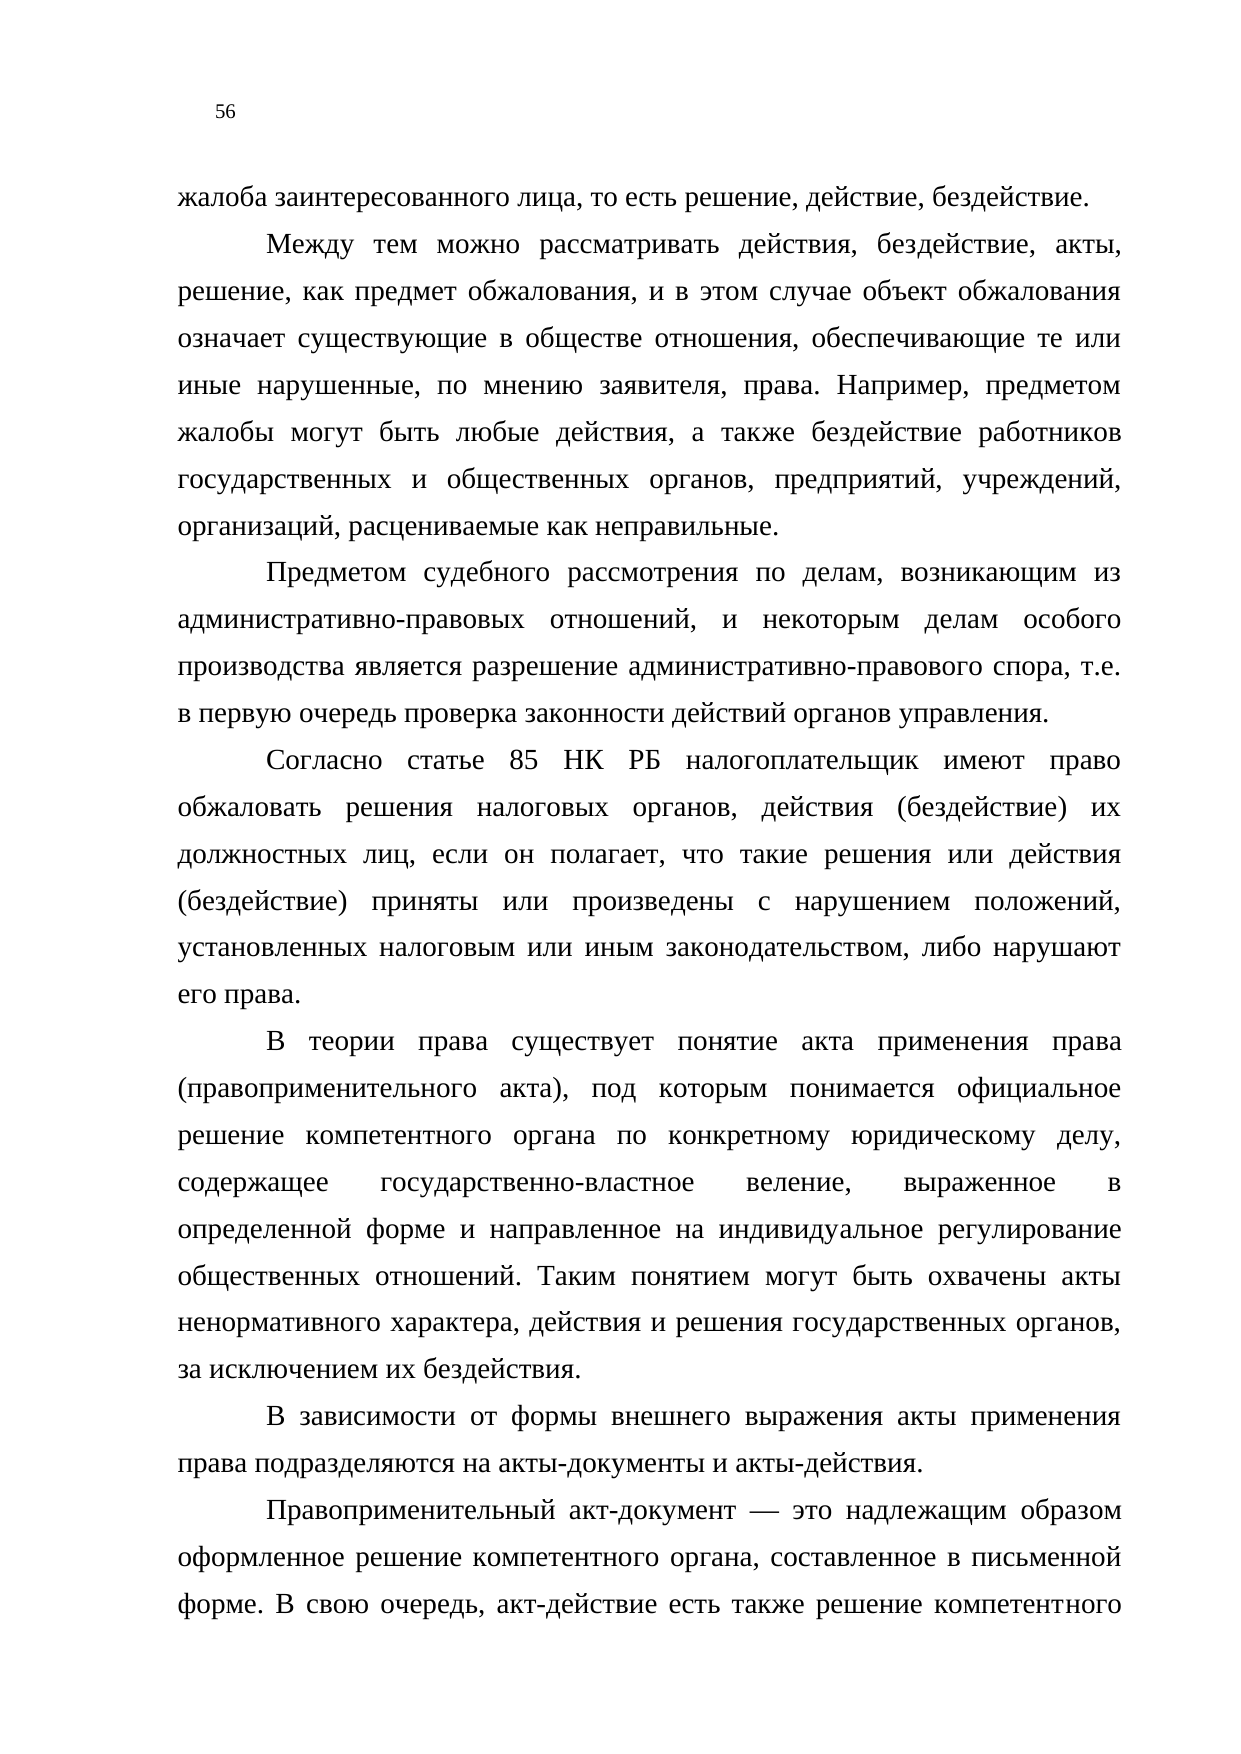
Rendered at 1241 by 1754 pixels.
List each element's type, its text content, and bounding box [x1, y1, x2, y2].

text В теории права существует понятие акта применения права (правоприменительного акта), под которым понимается официальное решение компетентного органа по конкретному юридическому делу, содержащее государственно-властное веление, выраженное в определенной форме и направленное на индивидуальное регулирование общественных отношений. Таким понятием могут быть охвачены акты ненормативного характера, действия и решения государственных органов, за исключением их бездействия. [177, 1023, 1122, 1385]
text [177, 1492, 1122, 1619]
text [177, 133, 1122, 213]
text Согласно статье 85 НК РБ налогоплательщик имеют право обжаловать решения налоговых органов, действия (бездействие) их должностных лиц, если он полагает, что такие решения или действия (бездействие) приняты или произведены с нарушением положений, установленных налоговым или иным законодательством, либо нарушают его права. [177, 742, 1122, 1010]
text В зависимости от формы внешнего выражения акты применения права подразделяются на акты-документы и акты-действия. [177, 1398, 1122, 1479]
text Между тем можно рассматривать действия, бездействие, акты, решение, как предмет обжалования, и в этом случае объект обжалования означает существующие в обществе отношения, обеспечивающие те или иные нарушенные, по мнению заявителя, права. Например, предметом жалобы могут быть любые действия, а также бездействие работников государственных и общественных органов, предприятий, учреждений, организаций, расцениваемые как неправильные. [177, 226, 1122, 541]
text Предметом судебного рассмотрения по делам, возникающим из административно-правовых отношений, и некоторым делам особого производства является разрешение административно-правового спора, т.е. в первую очередь проверка законности действий органов управления. [177, 554, 1122, 729]
